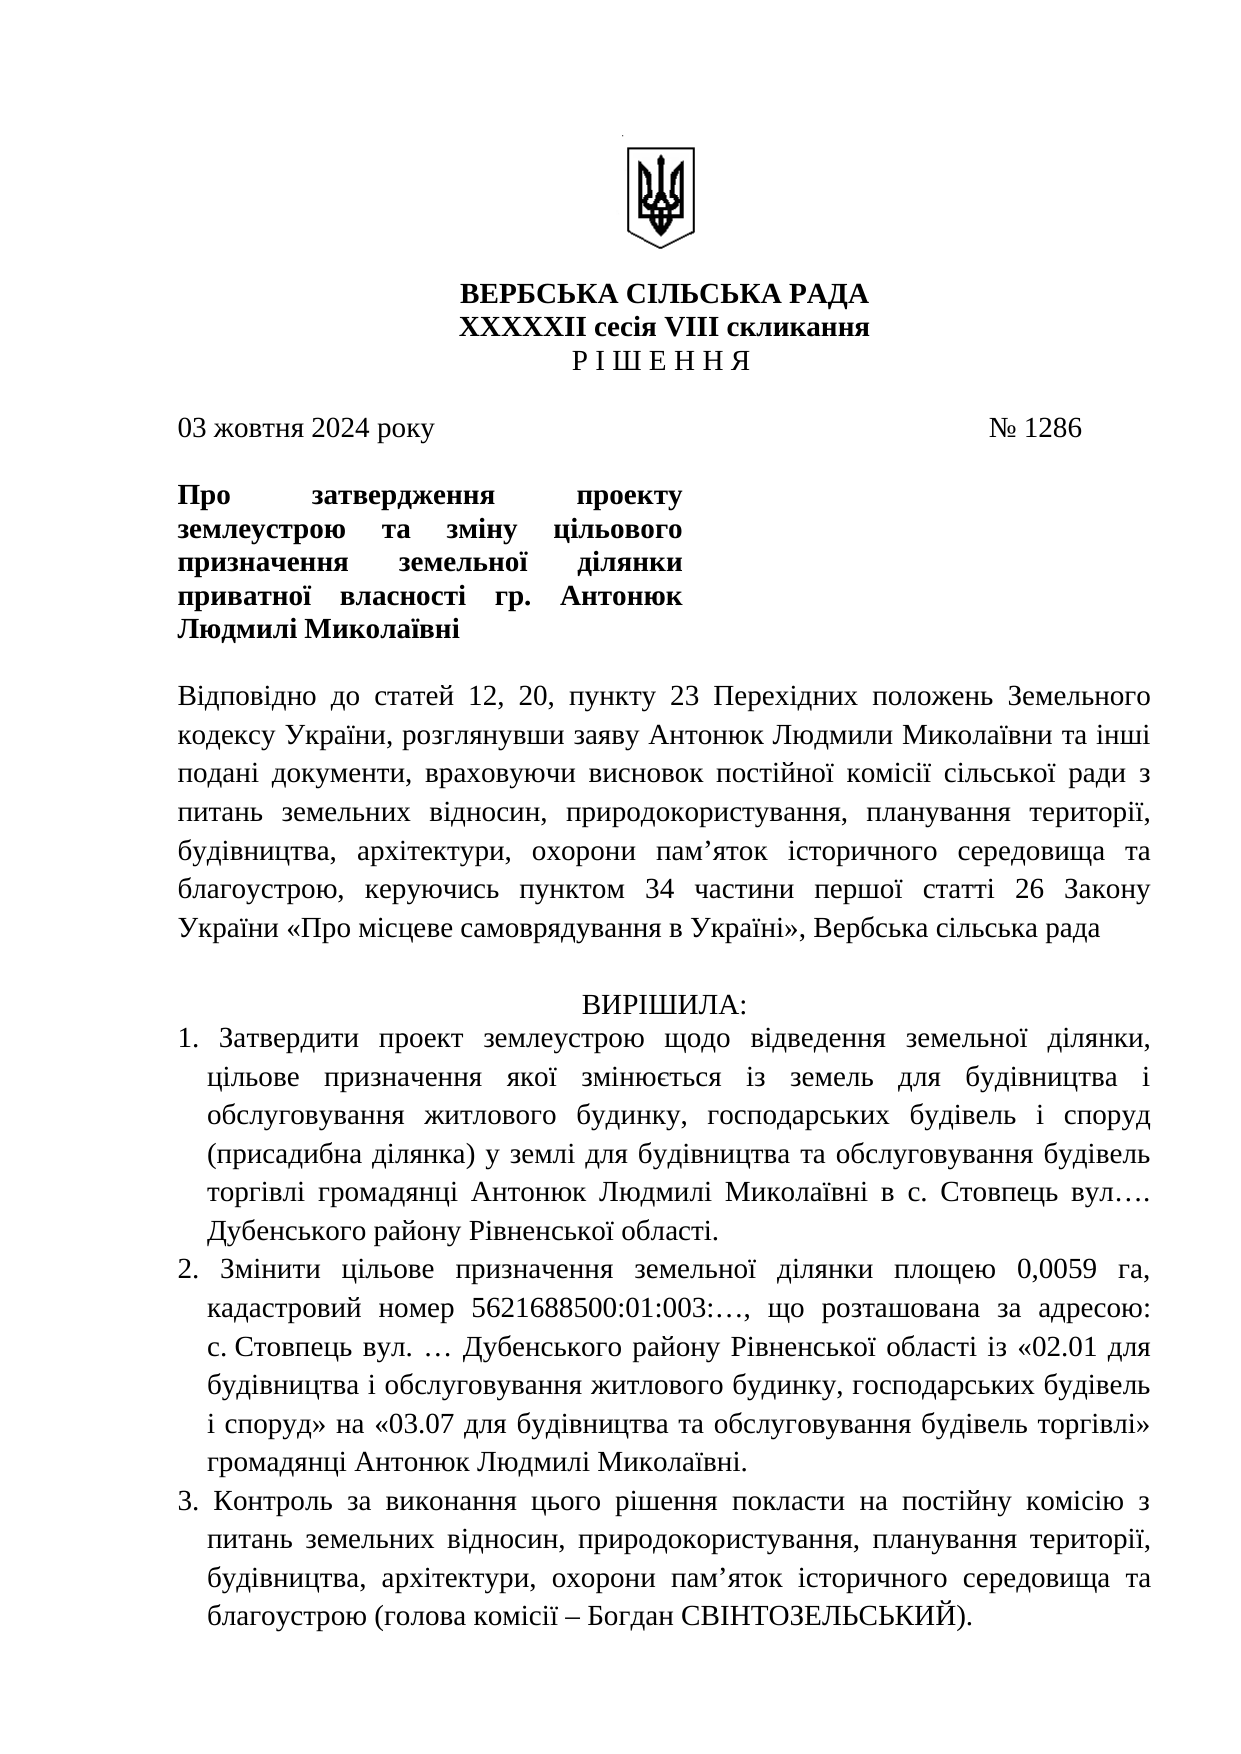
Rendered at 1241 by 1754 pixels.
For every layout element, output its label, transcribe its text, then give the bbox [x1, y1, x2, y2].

table_header Про затвердження проекту землеустрою та зміну цільового призначення земельної ділянки приватної власності гр. Антонюк Людмилі Миколаївні [166, 477, 694, 645]
text ХХХХХІІ сесія VIIІ скликання [177, 309, 1152, 343]
text ВИРІШИЛА: [177, 987, 1152, 1020]
text 2. Змінити цільове призначення земельної ділянки площею 0,0059 га, кадастровий номер 5621688500:01:003:…, що розташована за адресою: с. Стовпець вул. … Дубенського району Рівненської області із «02.01 для будівництва і обслуговування житлового будинку, господарських будівель і споруд» на «03.07 для будівництва та обслуговування будівель торгівлі» громадянці Антонюк Людмилі Миколаївні. [177, 1252, 1152, 1478]
text ВЕРБСЬКА СІЛЬСЬКА РАДА [177, 276, 1152, 309]
text 1. Затвердити проект землеустрою щодо відведення земельної ділянки, цільове призначення якої змінюється із земель для будівництва і обслуговування житлового будинку, господарських будівель і споруд (присадибна ділянка) у землі для будівництва та обслуговування будівель торгівлі громадянці Антонюк Людмилі Миколаївні в с. Стовпець вул…. Дубенського району Рівненської області. [177, 1020, 1152, 1247]
text 3. Контроль за виконання цього рішення покласти на постійну комісію з питань земельних відносин, природокористування, планування території, будівництва, архітектури, охорони памʼяток історичного середовища та благоустрою (голова комісії – Богдан СВІНТОЗЕЛЬСЬКИЙ). [177, 1483, 1152, 1632]
text Відповідно до статей 12, 20, пункту 23 Перехідних положень Земельного кодексу України, розглянувши заяву Антонюк Людмили Миколаївни та інші подані документи, враховуючи висновок постійної комісії сільської ради з питань земельних відносин, природокористування, планування території, будівництва, архітектури, охорони пам’яток історичного середовища та благоустрою, керуючись пунктом 34 частини першої статті 26 Закону України «Про місцеве самоврядування в Україні», Вербська сільська рада [177, 678, 1152, 943]
picture [603, 118, 718, 270]
text 03 жовтня 2024 року № 1286 [177, 410, 1152, 444]
text Р І Ш Е Н Н Я [177, 343, 1152, 377]
